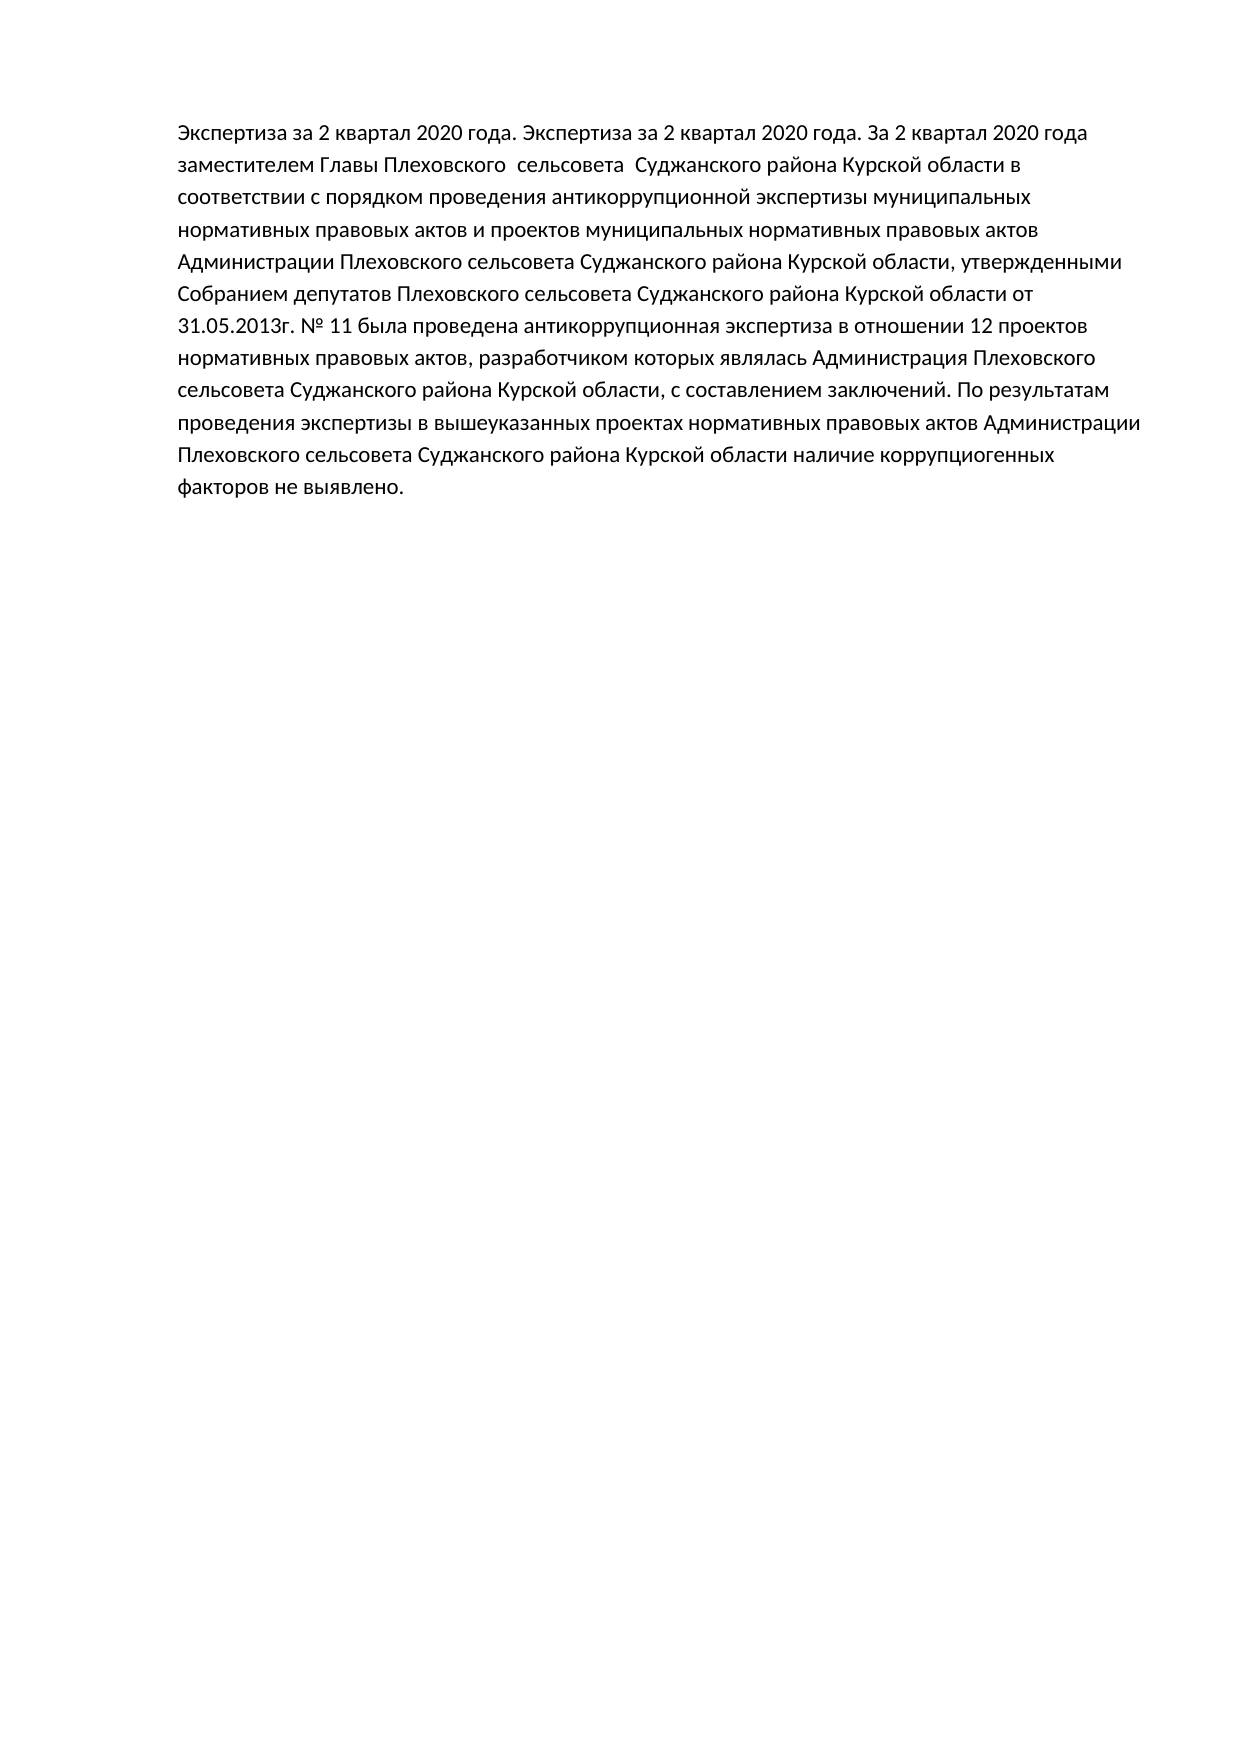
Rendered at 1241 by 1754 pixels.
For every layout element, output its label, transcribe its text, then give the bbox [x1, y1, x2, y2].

text Экспертиза за 2 квартал 2020 года. Экспертиза за 2 квартал 2020 года. За 2 квартал 2020 года заместителем Главы Плеховского сельсовета Суджанского района Курской области в соответствии с порядком проведения антикоррупционной экспертизы муниципальных нормативных правовых актов и проектов муниципальных нормативных правовых актов Администрации Плеховского сельсовета Суджанского района Курской области, утвержденными Собранием депутатов Плеховского сельсовета Суджанского района Курской области от 31.05.2013г. № 11 была проведена антикоррупционная экспертиза в отношении 12 проектов нормативных правовых актов, разработчиком которых являлась Администрация Плеховского сельсовета Суджанского района Курской области, с составлением заключений. По результатам проведения экспертизы в вышеуказанных проектах нормативных правовых актов Администрации Плеховского сельсовета Суджанского района Курской области наличие коррупциогенных факторов не выявлено. [177, 118, 1152, 500]
